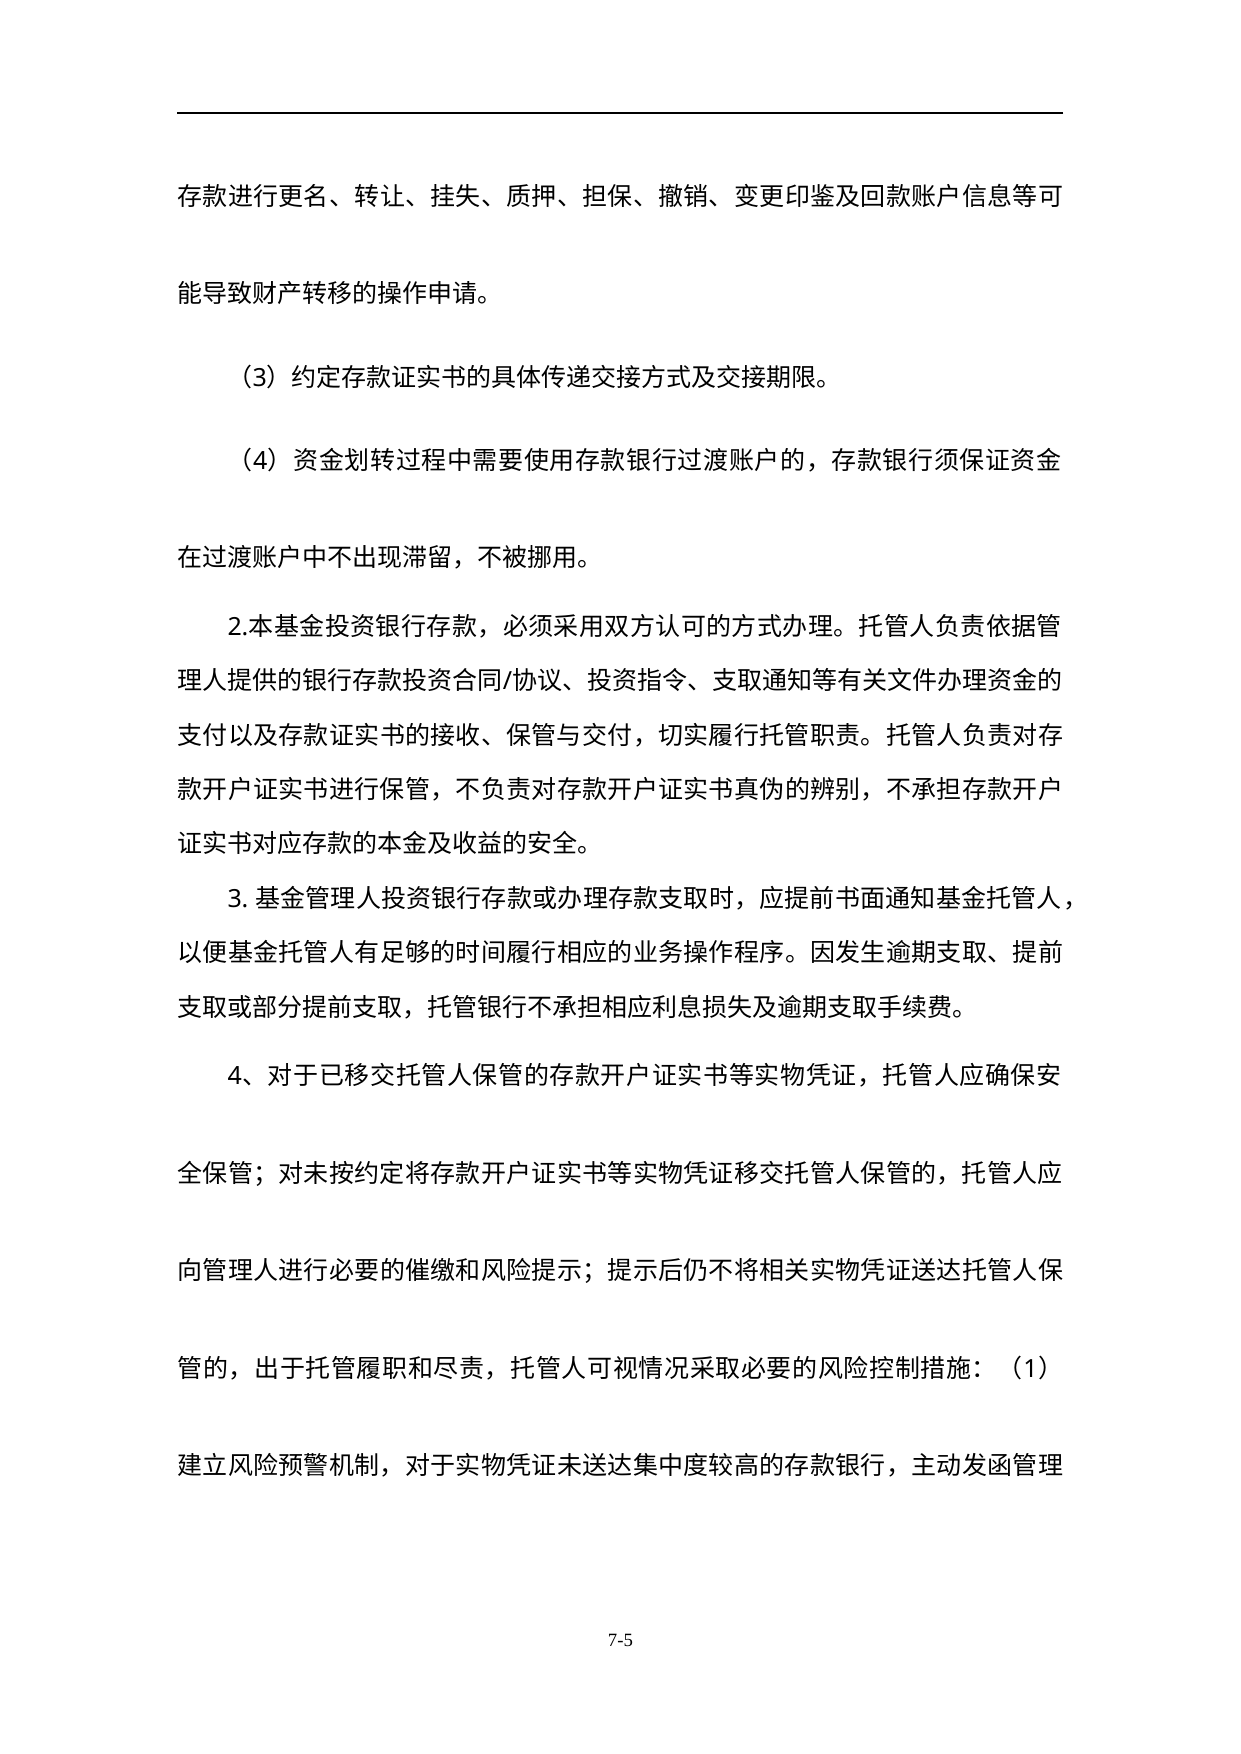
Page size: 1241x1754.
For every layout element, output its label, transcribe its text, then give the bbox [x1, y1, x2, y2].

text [177, 1041, 1063, 1496]
text 3. 基金管理人投资银行存款或办理存款支取时，应提前书面通知基金托管人，以便基金托管人有足够的时间履行相应的业务操作程序。因发生逾期支取、提前支取或部分提前支取，托管银行不承担相应利息损失及逾期支取手续费。 [177, 878, 1063, 1023]
text （3）约定存款证实书的具体传递交接方式及交接期限。 [177, 343, 1063, 408]
text 2.本基金投资银行存款，必须采用双方认可的方式办理。托管人负责依据管理人提供的银行存款投资合同/协议、投资指令、支取通知等有关文件办理资金的支付以及存款证实书的接收、保管与交付，切实履行托管职责。托管人负责对存款开户证实书进行保管，不负责对存款开户证实书真伪的辨别，不承担存款开户证实书对应存款的本金及收益的安全。 [177, 606, 1063, 860]
text （4）资金划转过程中需要使用存款银行过渡账户的，存款银行须保证资金在过渡账户中不出现滞留，不被挪用。 [177, 426, 1063, 588]
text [177, 162, 1063, 324]
